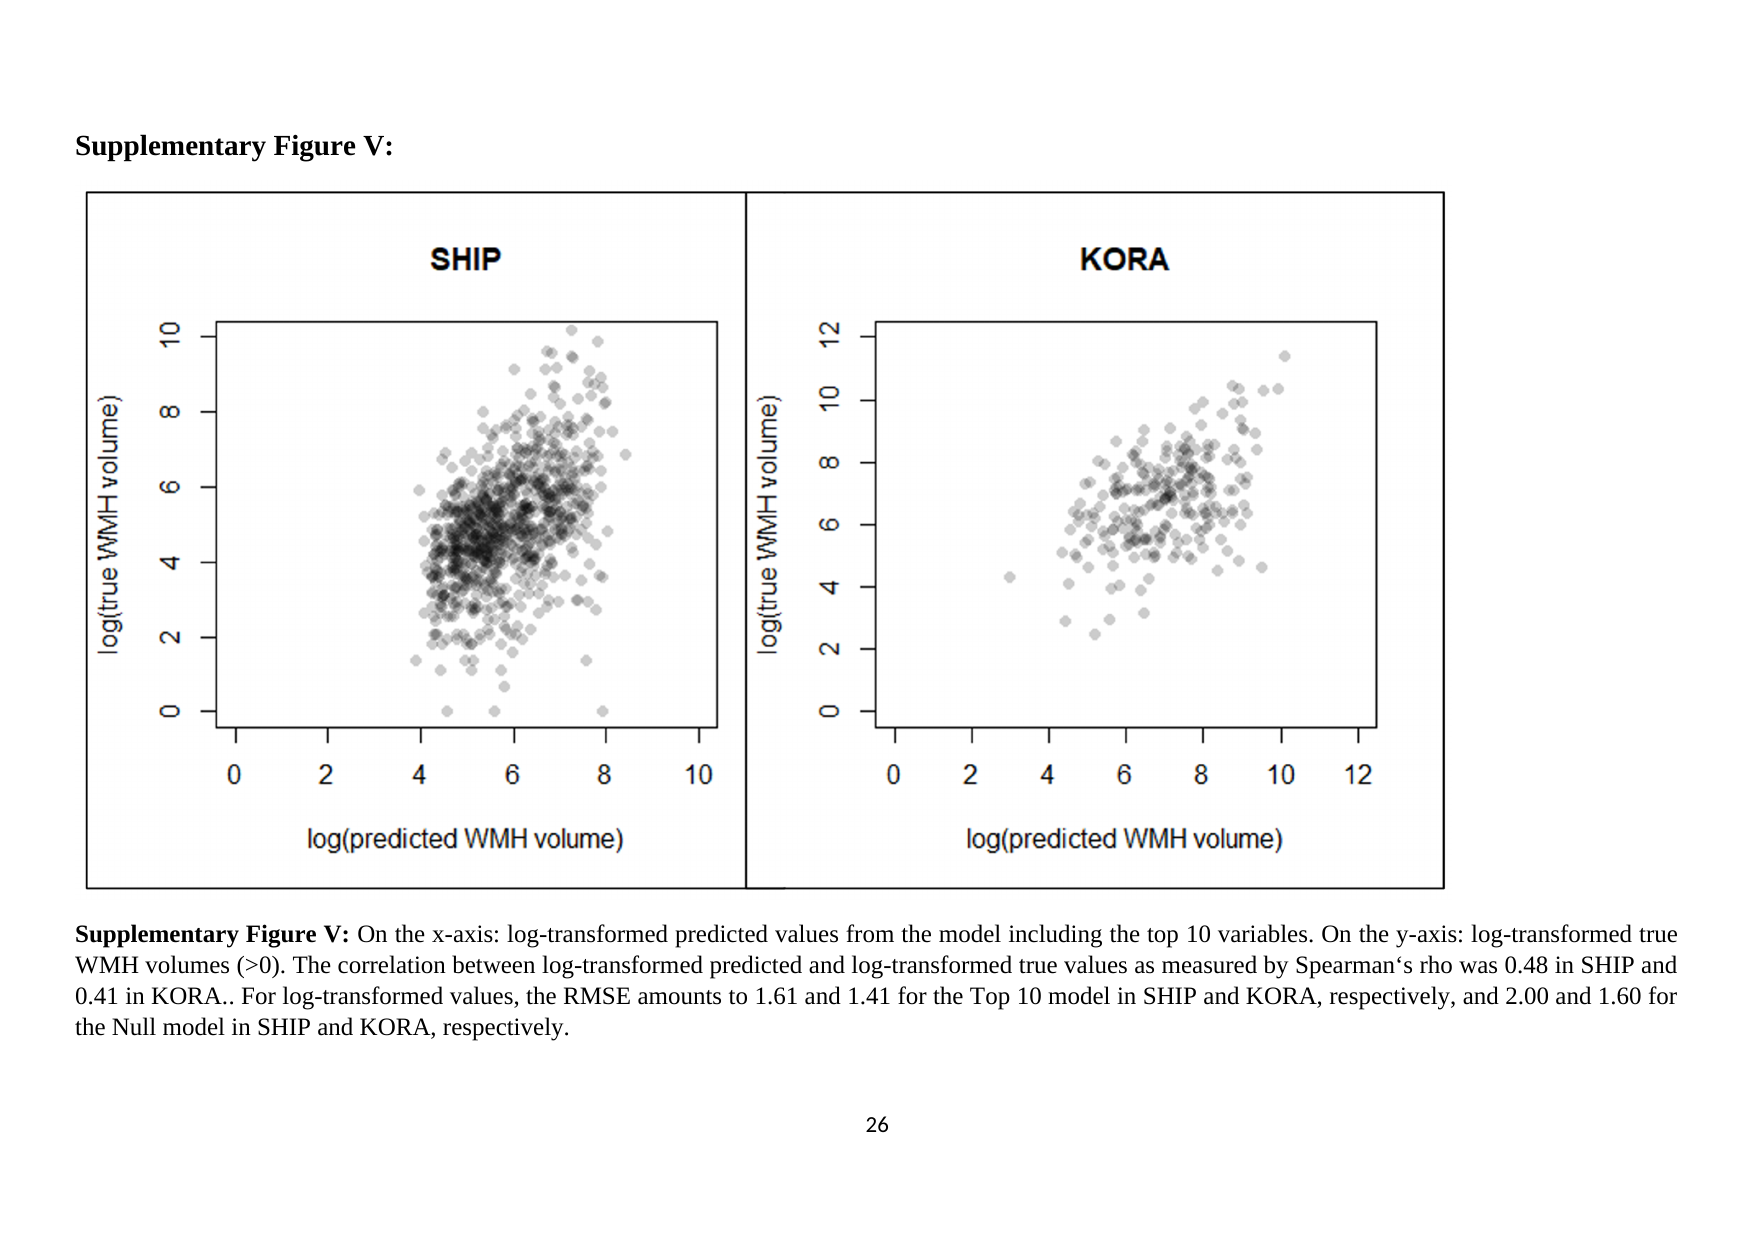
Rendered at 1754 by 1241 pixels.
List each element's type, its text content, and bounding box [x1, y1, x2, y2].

picture [75, 180, 1453, 900]
text Supplementary Figure V: [75, 128, 1679, 161]
text Supplementary Figure V: On the x-axis: log-transformed predicted values from the model including the top 10 variables. On the y-axis: log-transformed true WMH volumes (>0). The correlation between log-transformed predicted and log-transformed true values as measured by Spearman‘s rho was 0.48 in SHIP and 0.41 in KORA.. For log-transformed values, the RMSE amounts to 1.61 and 1.41 for the Top 10 model in SHIP and KORA, respectively, and 2.00 and 1.60 for the Null model in SHIP and KORA, respectively. [75, 919, 1679, 1041]
